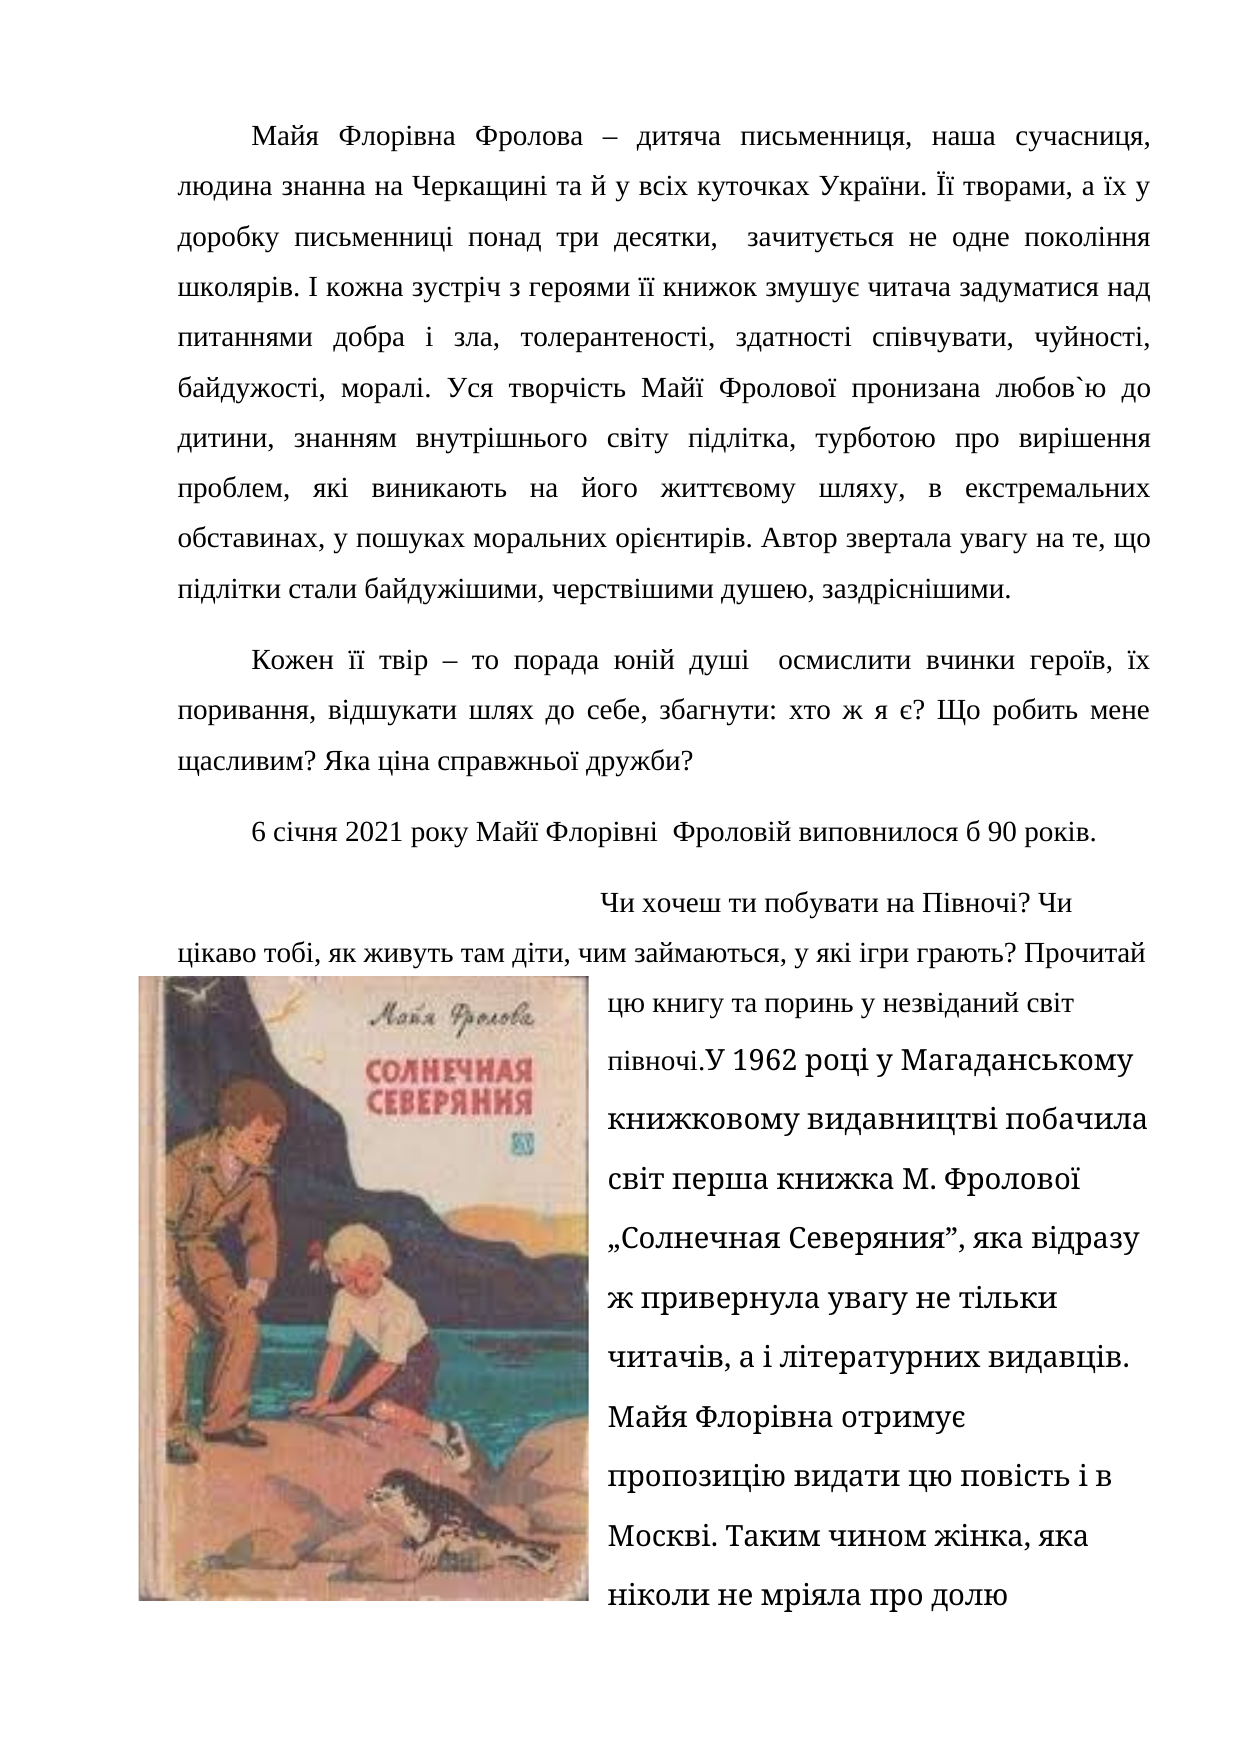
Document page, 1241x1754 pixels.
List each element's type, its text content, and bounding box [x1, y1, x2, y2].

text 6 січня 2021 року Майї Флорівні Фроловій виповнилося б 90 років. [177, 814, 1152, 847]
picture [138, 976, 589, 1601]
text Майя Флорівна Фролова – дитяча письменниця, наша сучасниця, людина знанна на Черкащині та й у всіх куточках України. Її творами, а їх у доробку письменниці понад три десятки, зачитується не одне покоління школярів. І кожна зустріч з героями її книжок змушує читача задуматися над питаннями добра і зла, толерантеності, здатності співчувати, чуйності, байдужості, моралі. Уся творчість Майї Фролової пронизана любов`ю до дитини, знанням внутрішнього світу підлітка, турботою про вирішення проблем, які виникають на його життєвому шляху, в екстремальних обставинах, у пошуках моральних орієнтирів. Автор звертала увагу на те, що підлітки стали байдужішими, черствішими душею, заздріснішими. [177, 118, 1152, 604]
text Кожен її твір – то порада юній душі осмислити вчинки героїв, їх поривання, відшукати шлях до себе, збагнути: хто ж я є? Що робить мене щасливим? Яка ціна справжньої дружби? [177, 642, 1152, 776]
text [177, 885, 1152, 1614]
